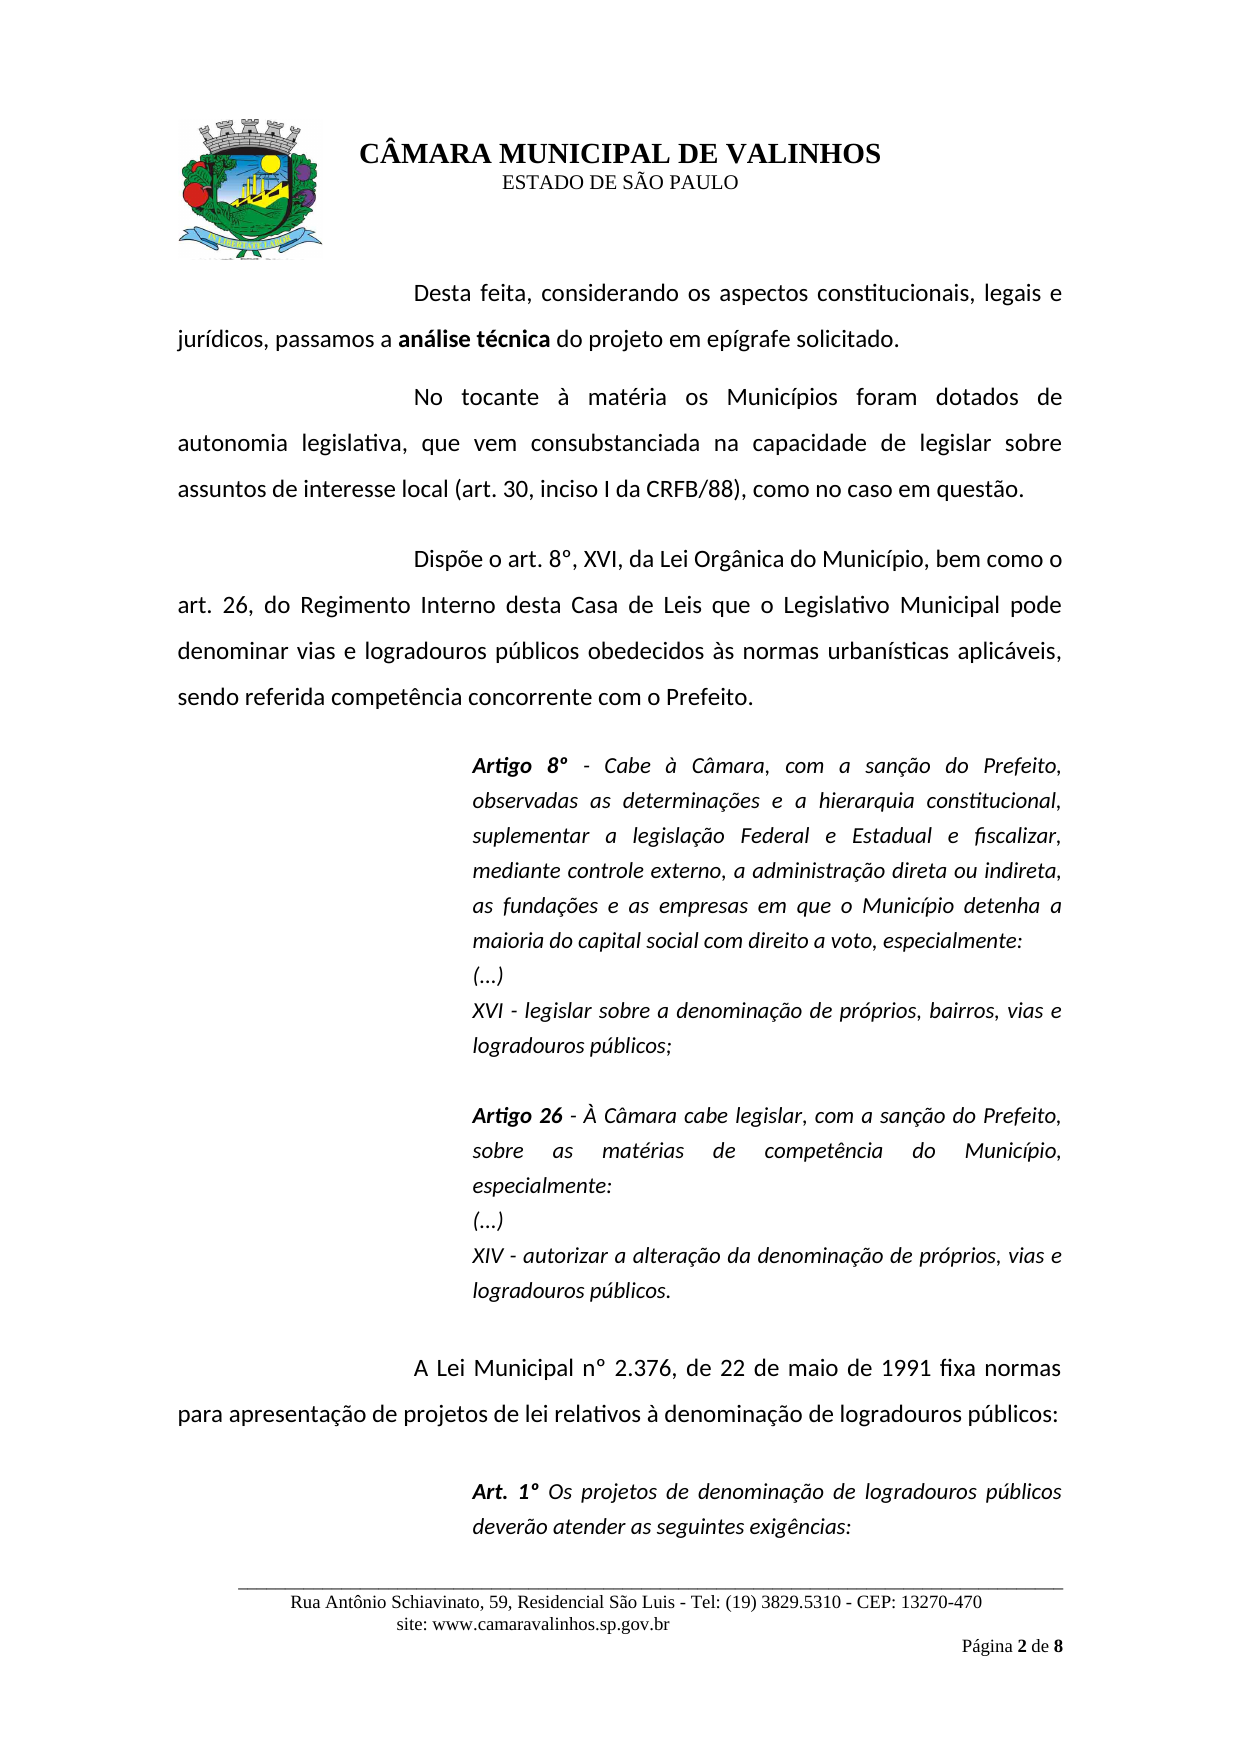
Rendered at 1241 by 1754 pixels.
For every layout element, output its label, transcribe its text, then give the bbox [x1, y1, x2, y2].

text Artigo 8º - Cabe à Câmara, com a sanção do Prefeito, observadas as determinações e a hierarquia constitucional, suplementar a legislação Federal e Estadual e fiscalizar, mediante controle externo, a administração direta ou indireta, as fundações e as empresas em que o Município detenha a maioria do capital social com direito a voto, especialmente: [472, 752, 1063, 954]
text Art. 1º Os projetos de denominação de logradouros públicos deverão atender as seguintes exigências: [472, 1477, 1063, 1540]
text Artigo 26 - À Câmara cabe legislar, com a sanção do Prefeito, sobre as matérias de competência do Município, especialmente: [472, 1102, 1063, 1199]
text A Lei Municipal nº 2.376, de 22 de maio de 1991 fixa normas para apresentação de projetos de lei relativos à denominação de logradouros públicos: [177, 1352, 1063, 1429]
text No tocante à matéria os Municípios foram dotados de autonomia legislativa, que vem consubstanciada na capacidade de legislar sobre assuntos de interesse local (art. 30, inciso I da CRFB/88), como no caso em questão. [177, 381, 1063, 503]
text XIV - autorizar a alteração da denominação de próprios, vias e logradouros públicos. [472, 1242, 1063, 1304]
text XVI - legislar sobre a denominação de próprios, bairros, vias e logradouros públicos; [472, 997, 1063, 1059]
text Dispõe o art. 8º, XVI, da Lei Orgânica do Município, bem como o art. 26, do Regimento Interno desta Casa de Leis que o Legislativo Municipal pode denominar vias e logradouros públicos obedecidos às normas urbanísticas aplicáveis, sendo referida competência concorrente com o Prefeito. [177, 544, 1063, 711]
text (...) [472, 1207, 1063, 1234]
text (...) [472, 962, 1063, 989]
text Desta feita, considerando os aspectos constitucionais, legais e jurídicos, passamos a análise técnica do projeto em epígrafe solicitado. [177, 277, 1063, 354]
picture [178, 119, 323, 260]
